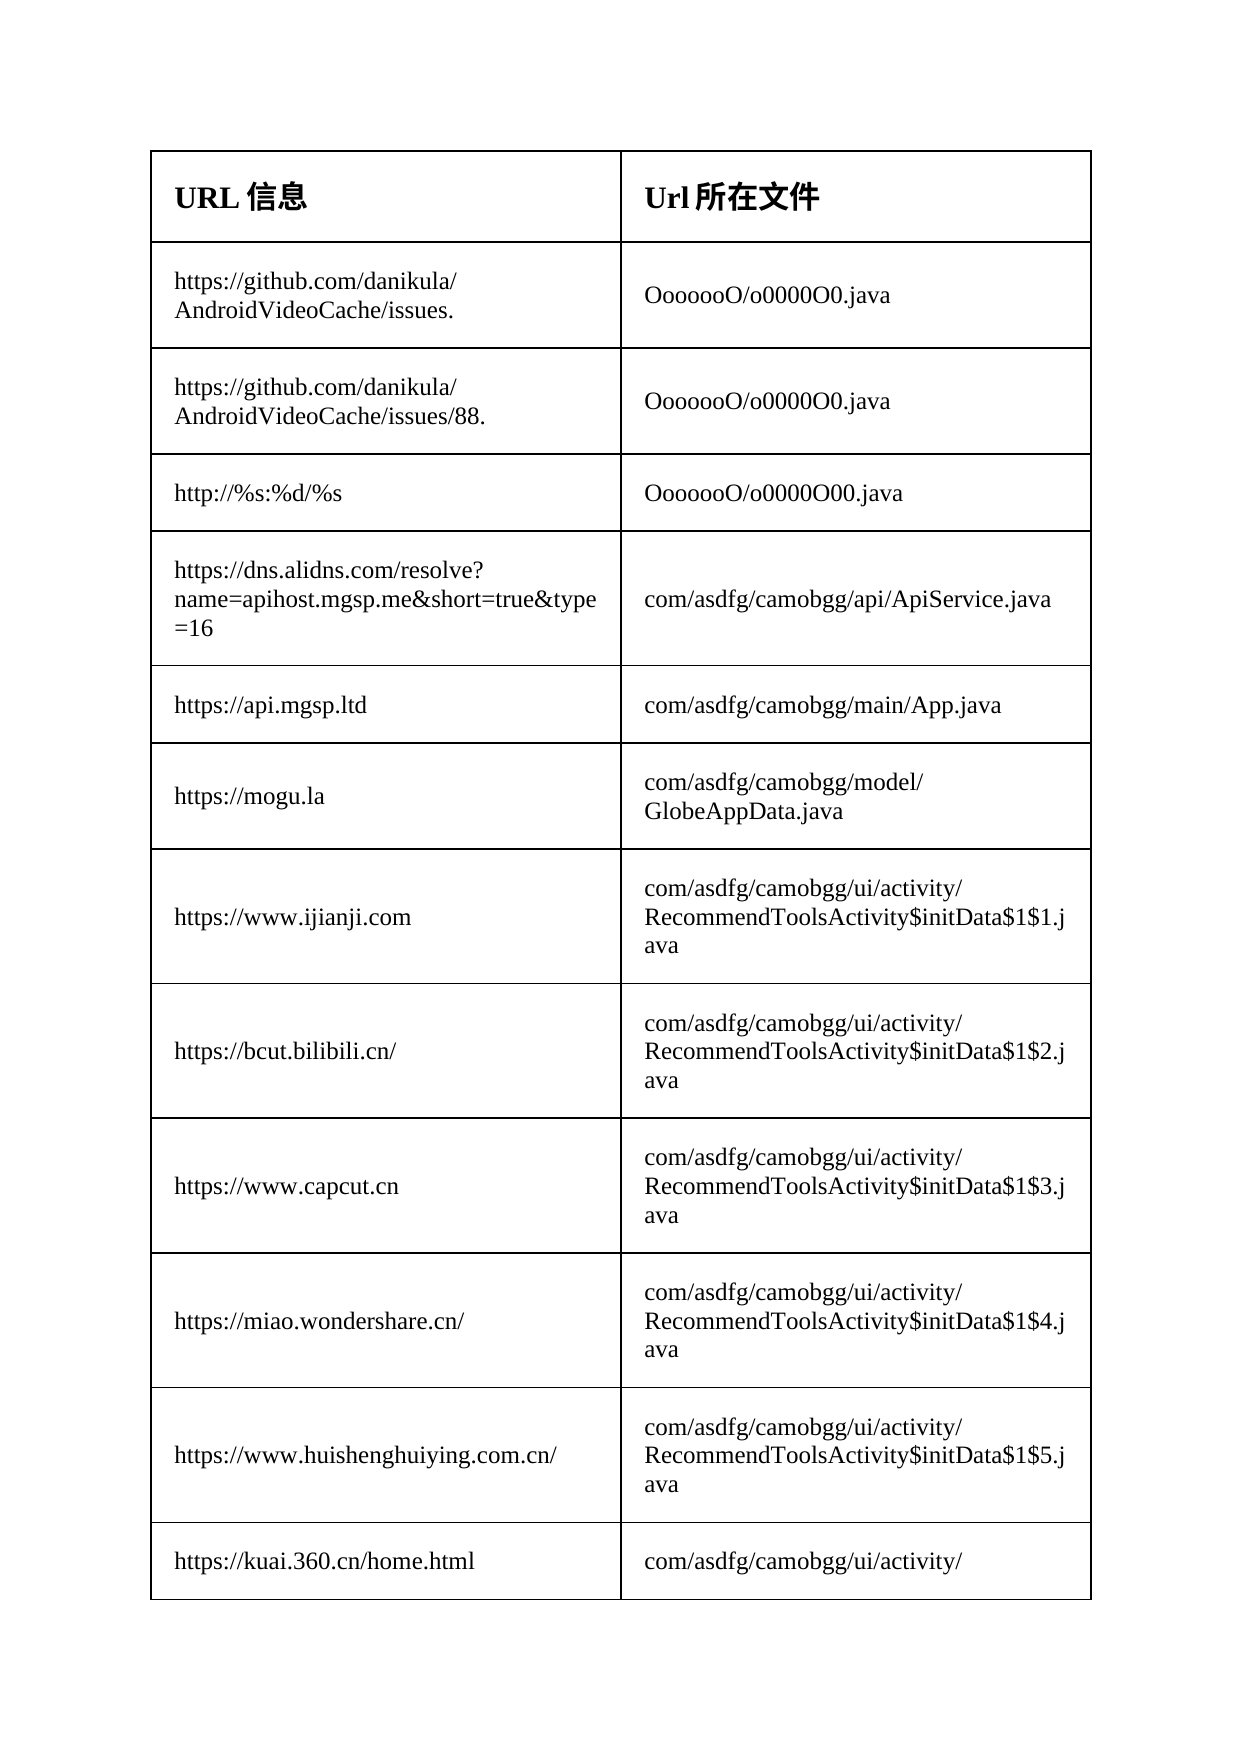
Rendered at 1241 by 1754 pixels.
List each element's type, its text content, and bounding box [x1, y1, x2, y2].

table_cell https://miao.wondershare.cn/ [152, 1254, 620, 1387]
table_header Url所在文件 [622, 152, 1090, 241]
table_cell https://kuai.360.cn/home.html [152, 1523, 620, 1598]
table_cell com/asdfg/camobgg/api/ApiService.java [622, 532, 1090, 665]
table_cell https://api.mgsp.ltd [152, 666, 620, 742]
table_cell https://www.huishenghuiying.com.cn/ [152, 1388, 620, 1521]
table_cell com/asdfg/camobgg/ui/activity/RecommendToolsActivity$initData$1$5.java [622, 1388, 1090, 1521]
table_cell https://bcut.bilibili.cn/ [152, 984, 620, 1117]
table_header URL信息 [152, 152, 620, 241]
table_cell https://www.capcut.cn [152, 1119, 620, 1252]
table_cell https://www.ijianji.com [152, 850, 620, 983]
table_cell https://dns.alidns.com/resolve?name=apihost.mgsp.me&short=true&type=16 [152, 532, 620, 665]
table_cell OoooooO/o0000O0.java [622, 349, 1090, 453]
table_cell https://github.com/danikula/AndroidVideoCache/issues. [152, 243, 620, 347]
table_cell com/asdfg/camobgg/ui/activity/RecommendToolsActivity$initData$1$4.java [622, 1254, 1090, 1387]
table_cell http://%s:%d/%s [152, 455, 620, 530]
table_cell https://mogu.la [152, 744, 620, 848]
table_cell com/asdfg/camobgg/main/App.java [622, 666, 1090, 742]
table_cell OoooooO/o0000O0.java [622, 243, 1090, 347]
table_cell com/asdfg/camobgg/ui/activity/RecommendToolsActivity$initData$1$2.java [622, 984, 1090, 1117]
table_cell https://github.com/danikula/AndroidVideoCache/issues/88. [152, 349, 620, 453]
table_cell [622, 1523, 1090, 1598]
table_cell OoooooO/o0000O00.java [622, 455, 1090, 530]
table_cell com/asdfg/camobgg/model/GlobeAppData.java [622, 744, 1090, 848]
table_cell com/asdfg/camobgg/ui/activity/RecommendToolsActivity$initData$1$1.java [622, 850, 1090, 983]
table_cell com/asdfg/camobgg/ui/activity/RecommendToolsActivity$initData$1$3.java [622, 1119, 1090, 1252]
